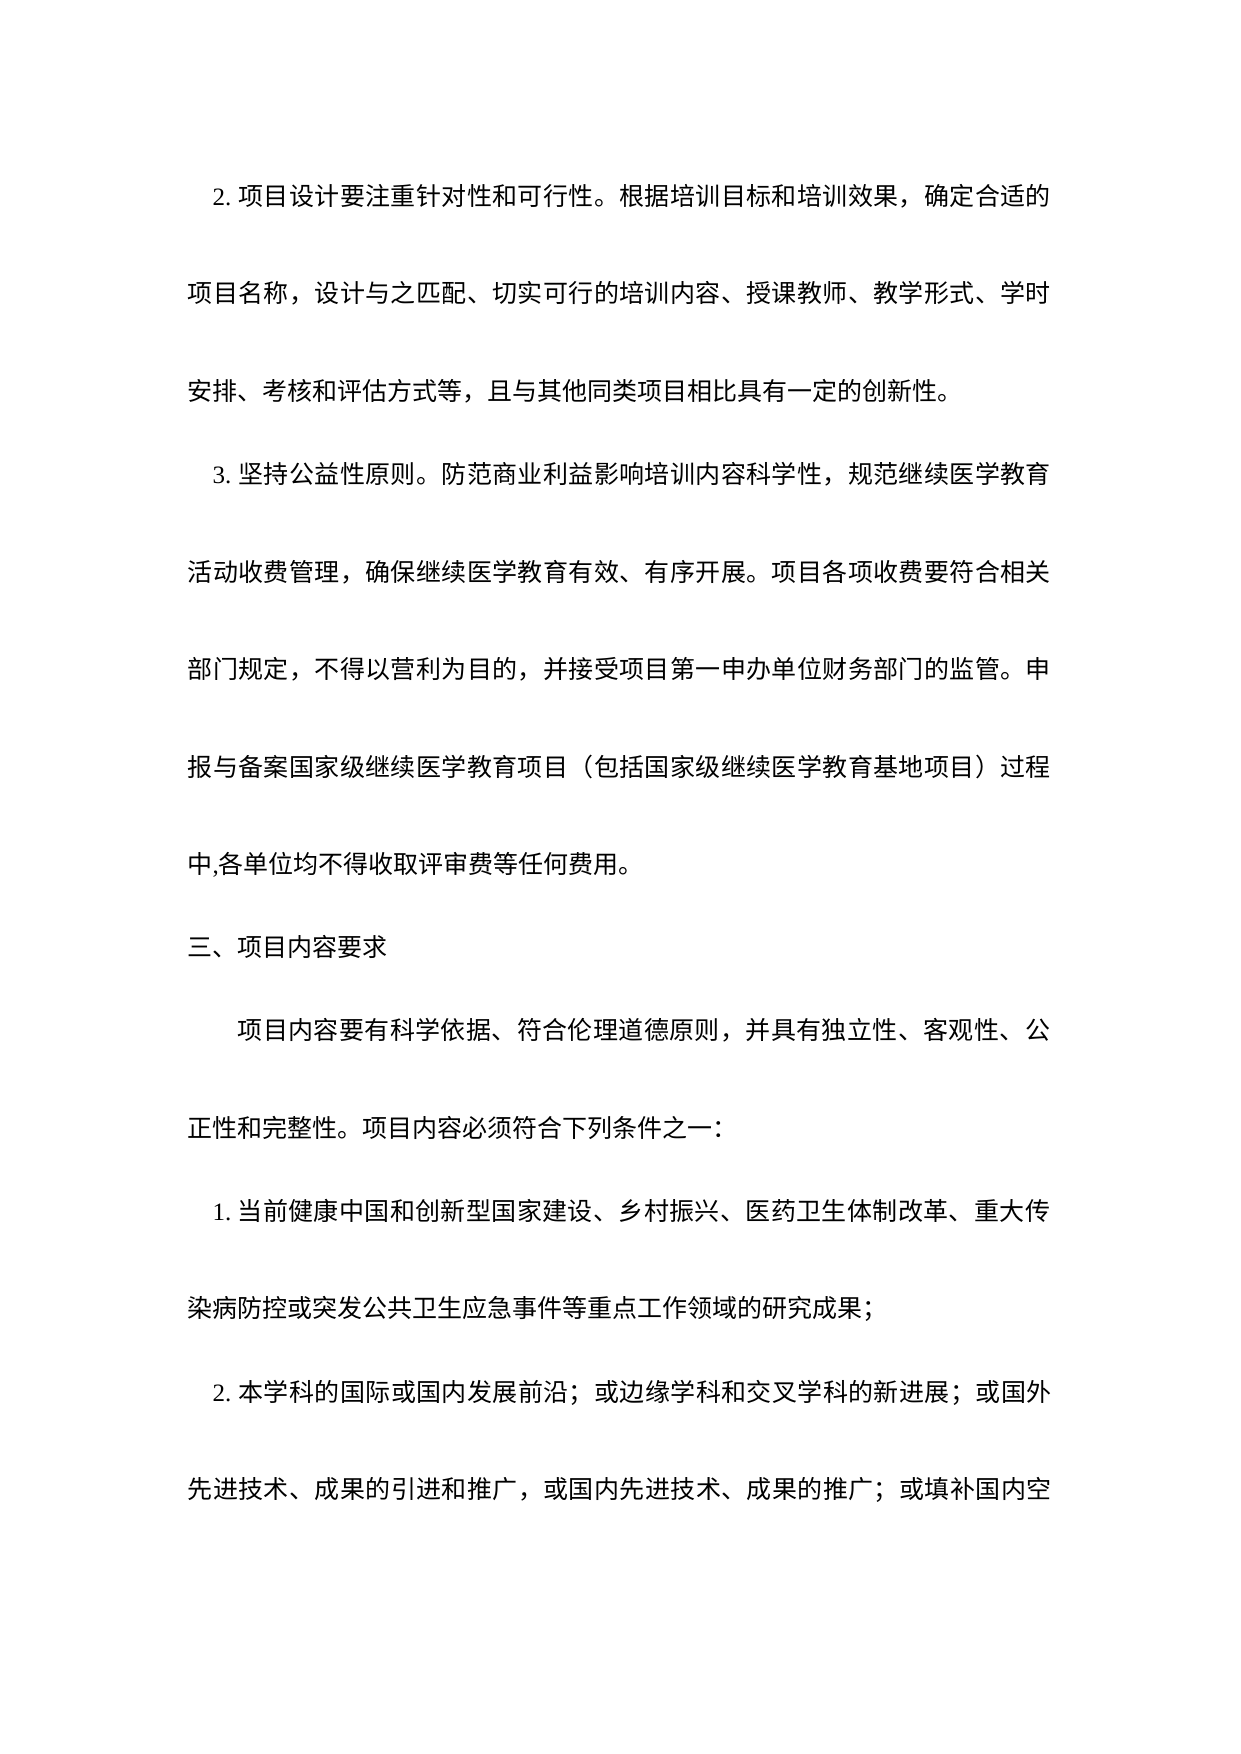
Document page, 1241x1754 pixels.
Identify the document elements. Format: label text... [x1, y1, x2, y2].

text 3. 坚持公益性原则。防范商业利益影响培训内容科学性，规范继续医学教育活动收费管理，确保继续医学教育有效、有序开展。项目各项收费要符合相关部门规定，不得以营利为目的，并接受项目第一申办单位财务部门的监管。申报与备案国家级继续医学教育项目（包括国家级继续医学教育基地项目）过程中,各单位均不得收取评审费等任何费用。 [187, 440, 1053, 895]
text 项目内容要有科学依据、符合伦理道德原则，并具有独立性、客观性、公正性和完整性。项目内容必须符合下列条件之一： [187, 996, 1053, 1159]
text 2. 项目设计要注重针对性和可行性。根据培训目标和培训效果，确定合适的项目名称，设计与之匹配、切实可行的培训内容、授课教师、教学形式、学时安排、考核和评估方式等，且与其他同类项目相比具有一定的创新性。 [187, 162, 1053, 422]
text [187, 1358, 1053, 1520]
list 当前健康中国和创新型国家建设、乡村振兴、医药卫生体制改革、重大传染病防控或突发公共卫生应急事件等重点工作领域的研究成果； [187, 1177, 1053, 1339]
text 三、项目内容要求 [187, 913, 1053, 978]
